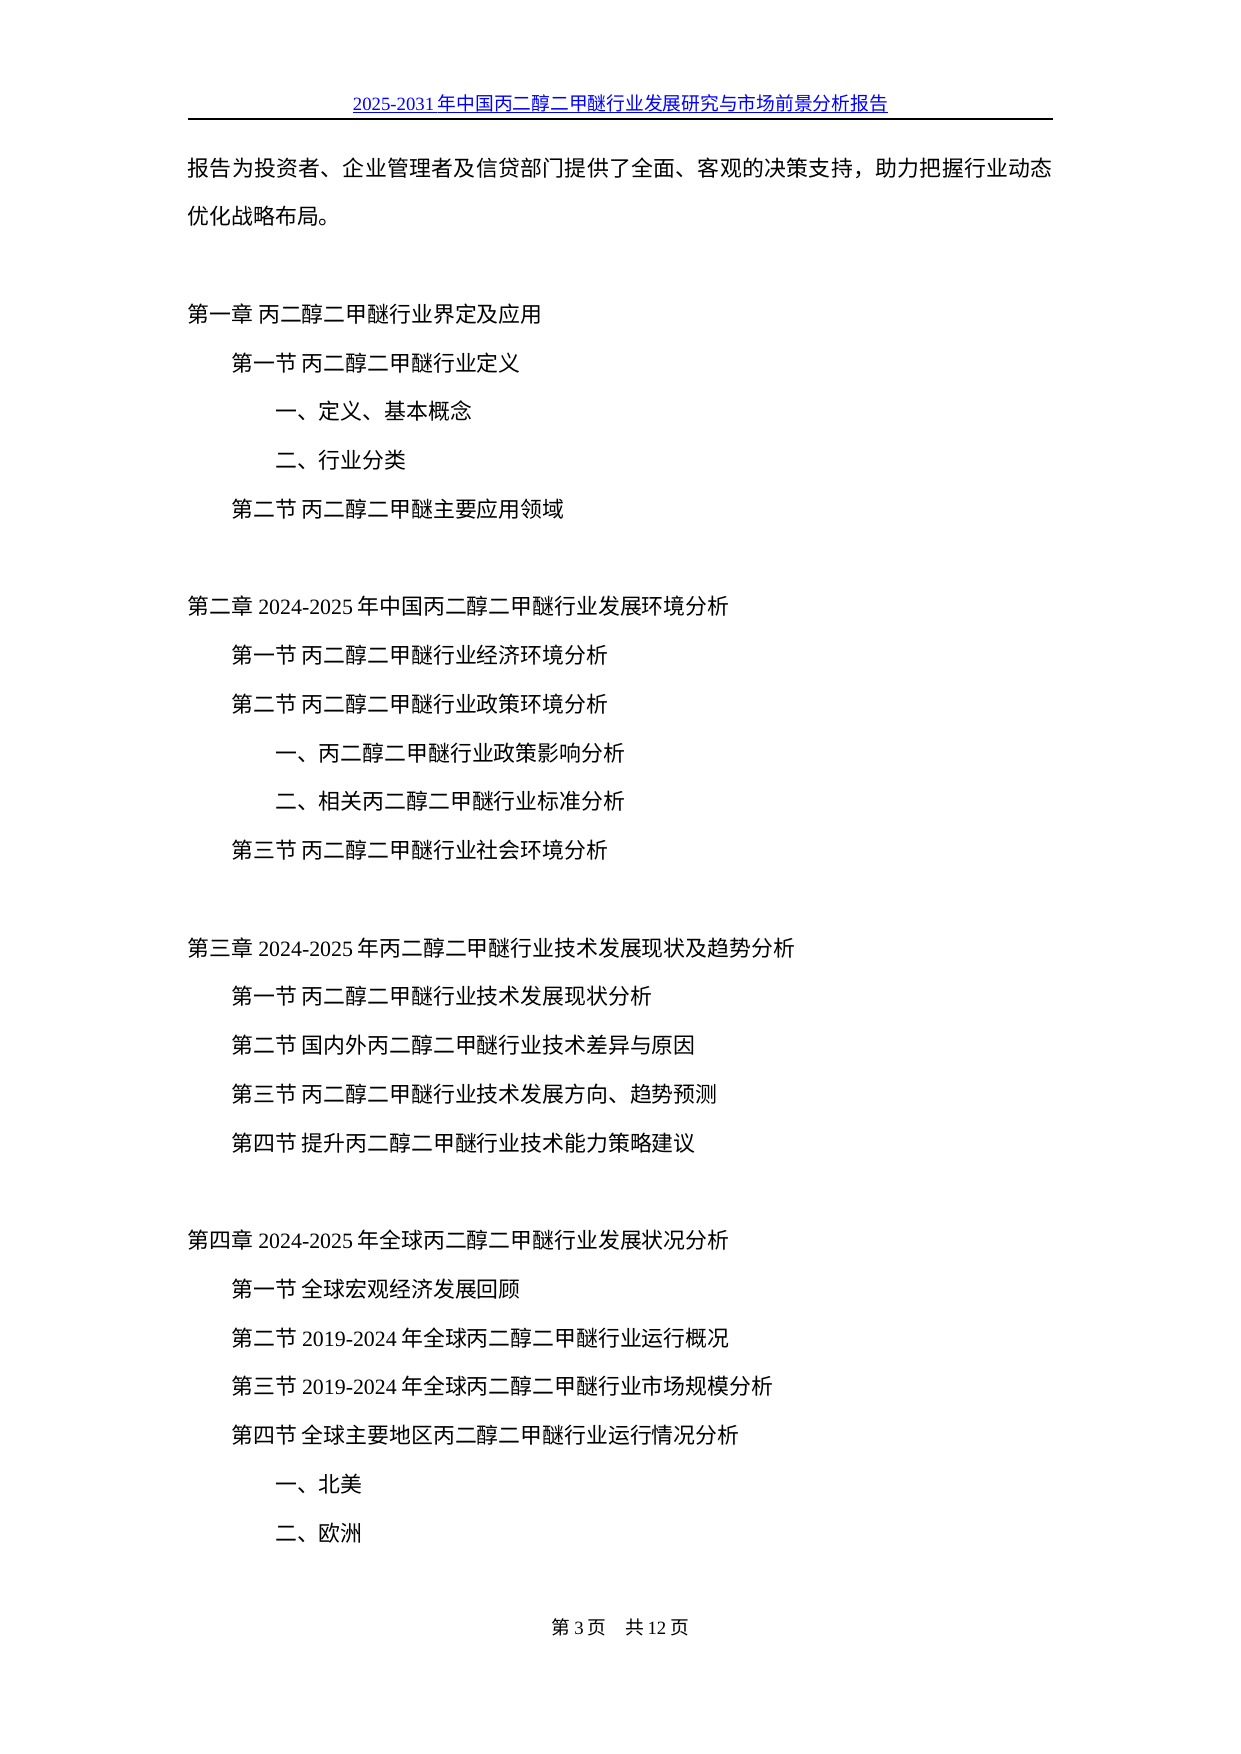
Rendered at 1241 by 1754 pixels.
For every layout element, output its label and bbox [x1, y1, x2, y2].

text [187, 150, 1053, 1548]
